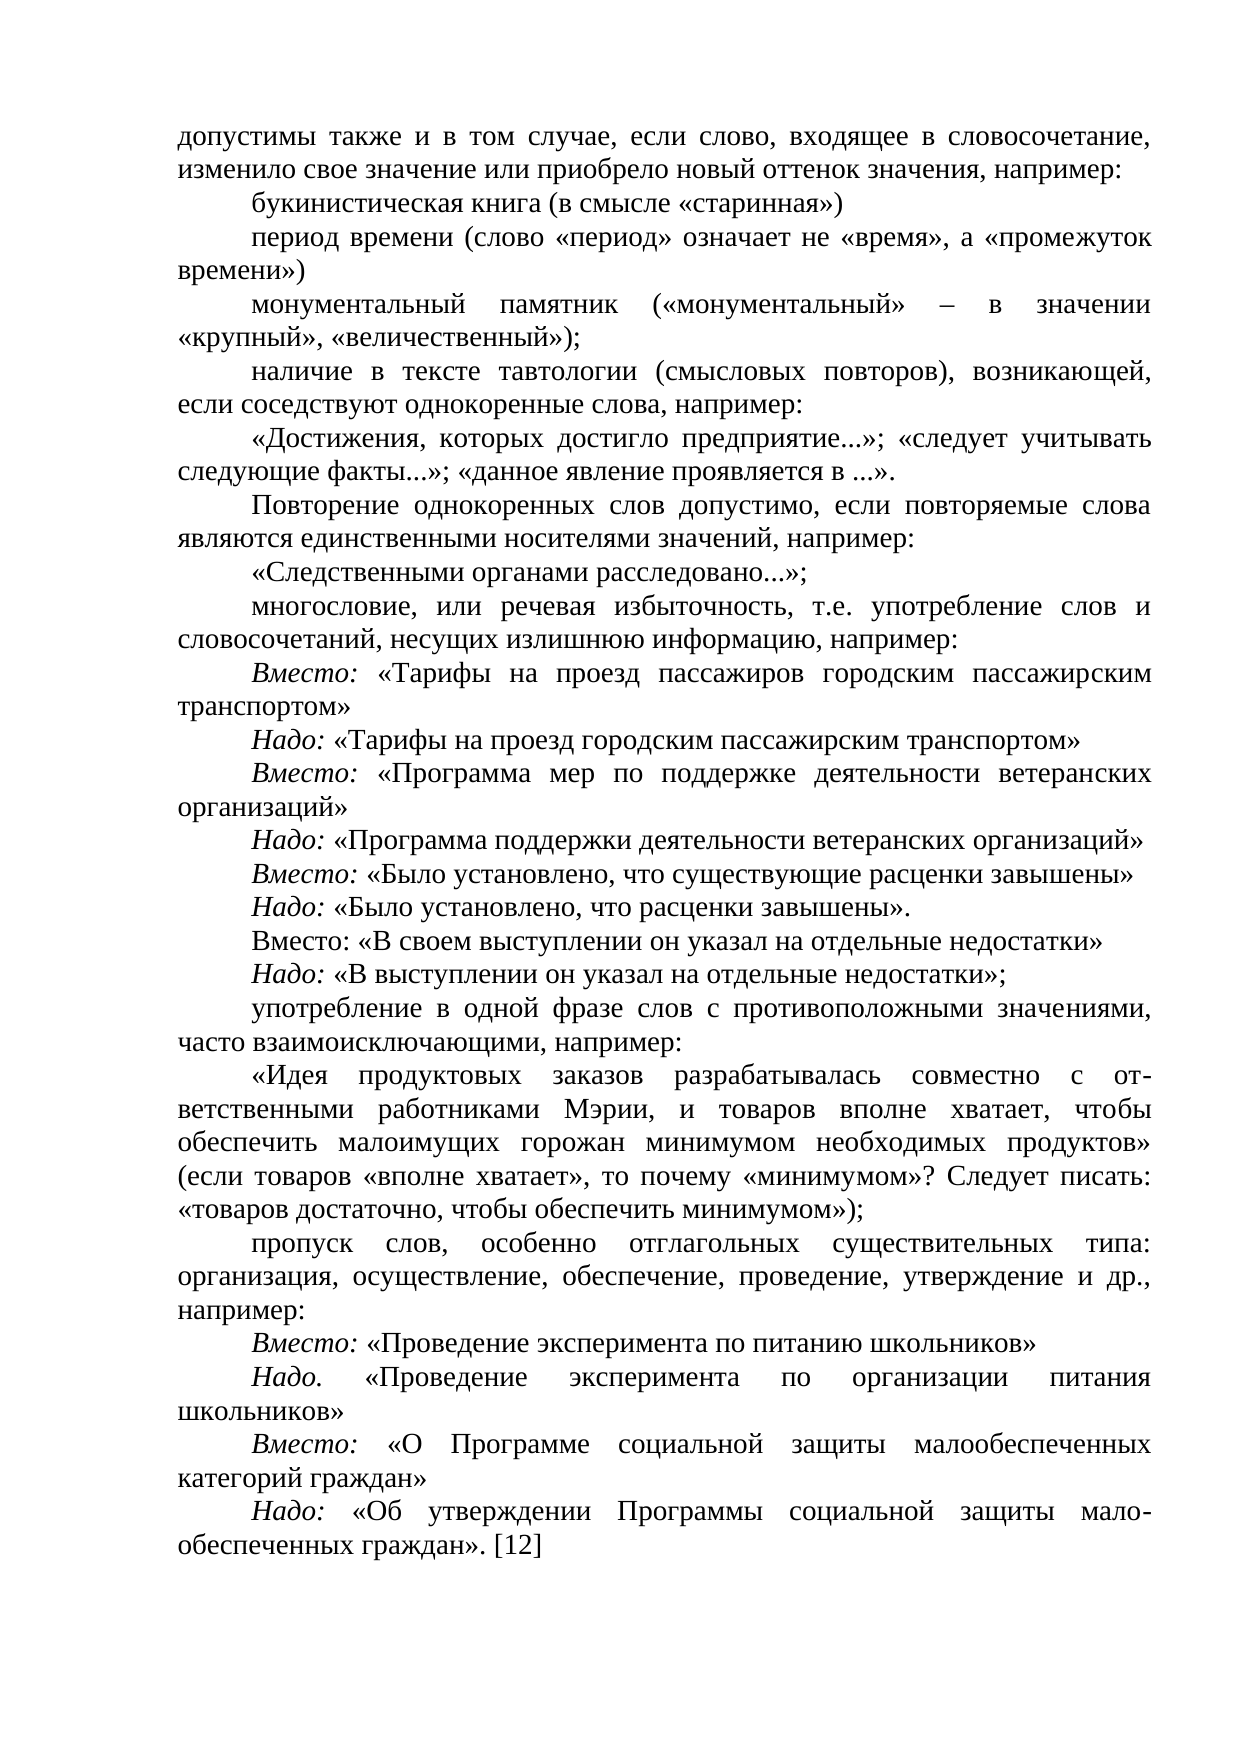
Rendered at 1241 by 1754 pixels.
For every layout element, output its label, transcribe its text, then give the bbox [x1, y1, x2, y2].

text употребление в одной фразе слов с противоположными значениями, часто взаимоисключающими, например: [177, 990, 1152, 1057]
text многословие, или речевая избыточность, т.е. употребление слов и словосочетаний, несущих излишнюю информацию, например: [177, 588, 1152, 655]
text Вместо: «Было установлено, что существующие расценки завышены» [177, 856, 1152, 889]
text наличие в тексте тавтологии (смысловых повторов), возникающей, если соседствуют однокоренные слова, например: [177, 353, 1152, 420]
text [177, 118, 1152, 185]
text «Следственными органами расследовано...»; [177, 554, 1152, 588]
text Надо: «Было установлено, что расценки завышены». [177, 889, 1152, 923]
text Надо. «Проведение эксперимента по организации питания школьников» [177, 1359, 1152, 1426]
text Вместо: «Программа мер по поддержке деятельности ветеранских организаций» [177, 755, 1152, 822]
text Вместо: «Проведение эксперимента по питанию школьников» [177, 1326, 1152, 1359]
text пропуск слов, особенно отглагольных существительных типа: организация, осуществление, обеспечение, проведение, утверждение и др., например: [177, 1225, 1152, 1326]
text монументальный памятник («монументальный» – в значении «крупный», «величественный»); [177, 286, 1152, 353]
text Надо: «Об утверждении Программы социальной защиты малообеспеченных граждан». [12] [177, 1493, 1152, 1560]
text Вместо: «О Программе социальной защиты малообеспеченных категорий граждан» [177, 1426, 1152, 1493]
text букинистическая книга (в смысле «старинная») [177, 185, 1152, 219]
text Надо: «Программа поддержки деятельности ветеранских организаций» [177, 822, 1152, 856]
text «Достижения, которых достигло предприятие...»; «следует учитывать следующие факты...»; «данное явление проявляется в ...». [177, 420, 1152, 487]
text Повторение однокоренных слов допустимо, если повторяемые слова являются единственными носителями значений, например: [177, 487, 1152, 554]
text период времени (слово «период» означает не «время», а «промежуток времени») [177, 219, 1152, 286]
text Вместо: «Тарифы на проезд пассажиров городским пассажирским транспортом» [177, 655, 1152, 722]
text Надо: «В выступлении он указал на отдельные недостатки»; [177, 957, 1152, 990]
text Вместо: «В своем выступлении он указал на отдельные недостатки» [177, 923, 1152, 957]
text «Идея продуктовых заказов разрабатывалась совместно с ответственными работниками Мэрии, и товаров вполне хватает, чтобы обеспечить малоимущих горожан минимумом необходимых продуктов» (если товаров «вполне хватает», то почему «минимумом»? Следует писать: «товаров достаточно, чтобы обеспечить минимумом»); [177, 1057, 1152, 1225]
text Надо: «Тарифы на проезд городским пассажирским транспортом» [177, 722, 1152, 755]
